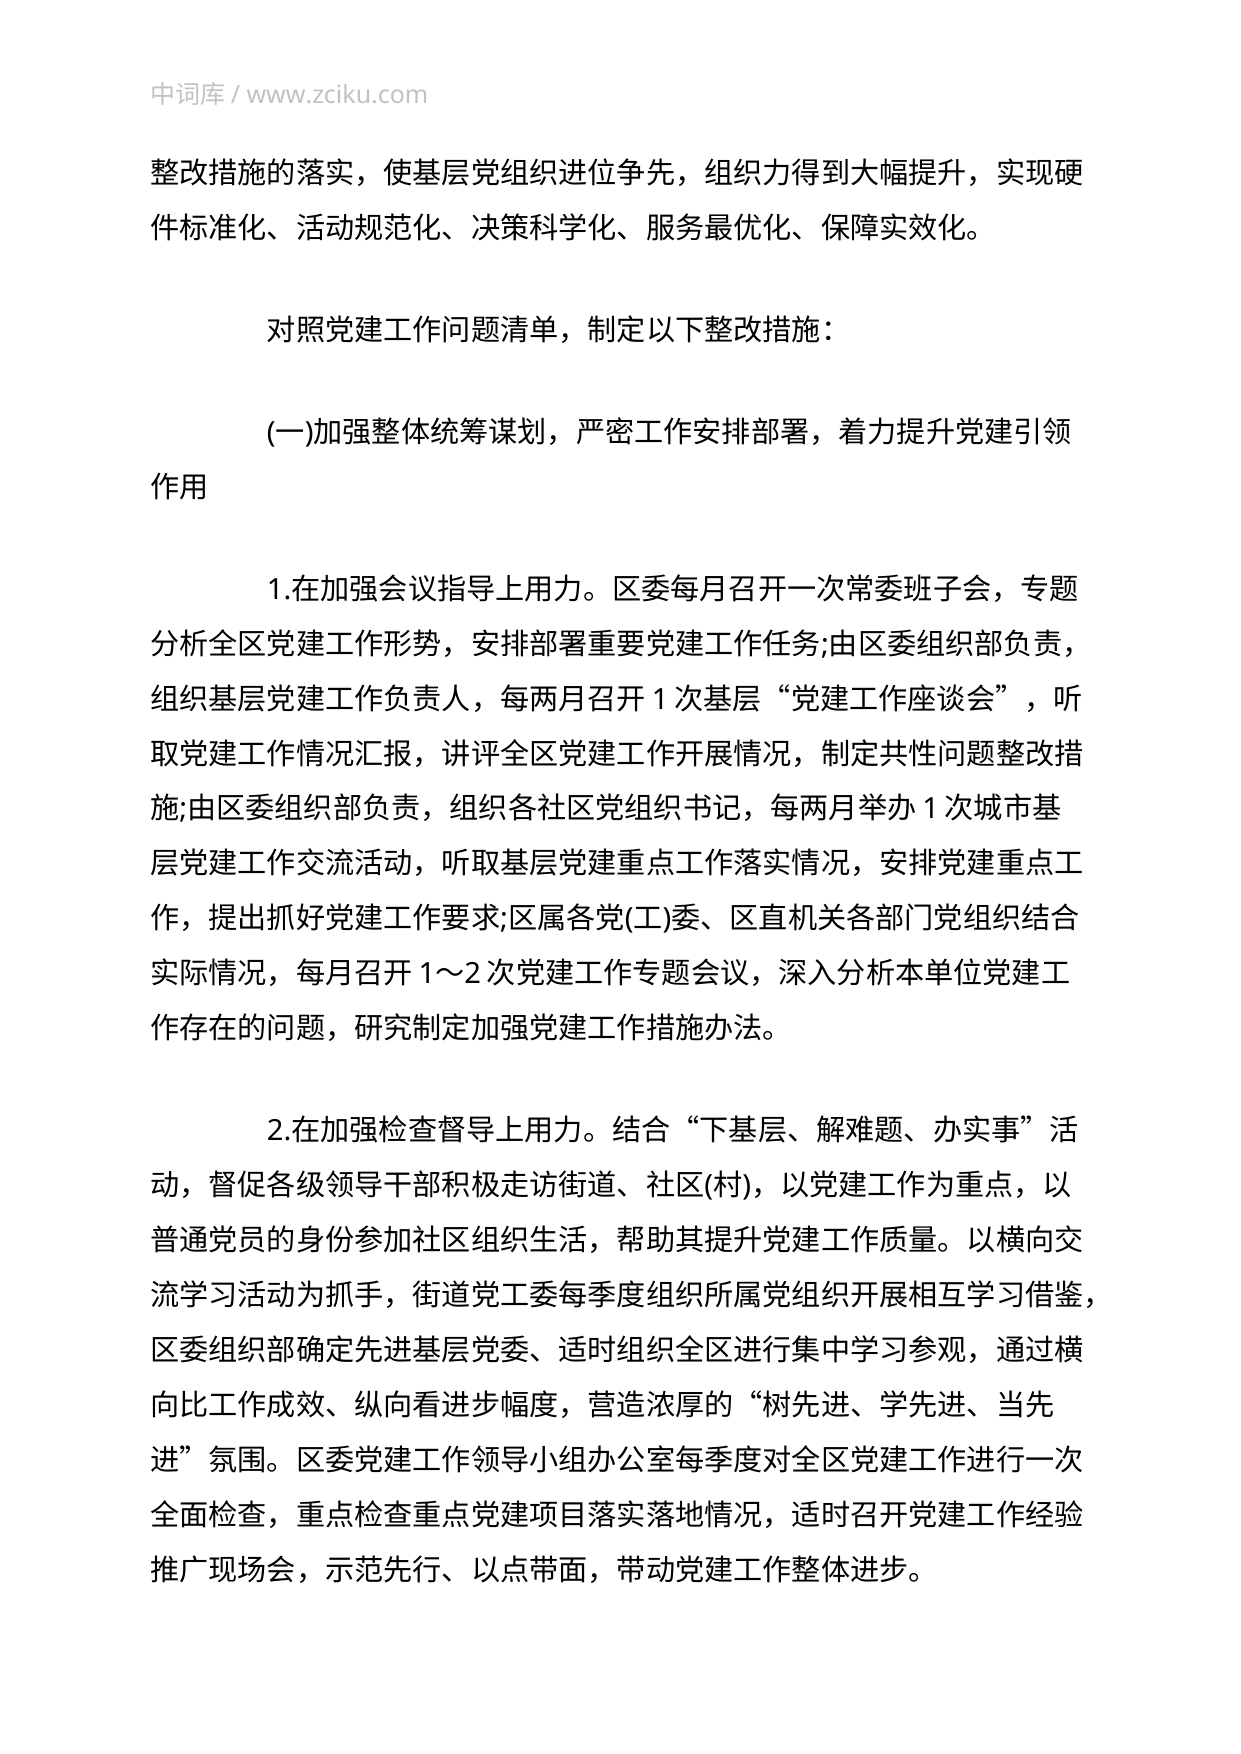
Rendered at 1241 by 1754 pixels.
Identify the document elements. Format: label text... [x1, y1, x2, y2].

text 对照党建工作问题清单，制定以下整改措施： [150, 307, 1090, 349]
text (一)加强整体统筹谋划，严密工作安排部署，着力提升党建引领作用 [150, 408, 1090, 506]
text 2.在加强检查督导上用力。结合“下基层、解难题、办实事”活动，督促各级领导干部积极走访街道、社区(村)，以党建工作为重点，以普通党员的身份参加社区组织生活，帮助其提升党建工作质量。以横向交流学习活动为抓手，街道党工委每季度组织所属党组织开展相互学习借鉴，区委组织部确定先进基层党委、适时组织全区进行集中学习参观，通过横向比工作成效、纵向看进步幅度，营造浓厚的“树先进、学先进、当先进”氛围。区委党建工作领导小组办公室每季度对全区党建工作进行一次全面检查，重点检查重点党建项目落实落地情况，适时召开党建工作经验推广现场会，示范先行、以点带面，带动党建工作整体进步。 [150, 1107, 1090, 1588]
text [150, 150, 1090, 247]
text 1.在加强会议指导上用力。区委每月召开一次常委班子会，专题分析全区党建工作形势，安排部署重要党建工作任务;由区委组织部负责，组织基层党建工作负责人，每两月召开1次基层“党建工作座谈会”，听取党建工作情况汇报，讲评全区党建工作开展情况，制定共性问题整改措施;由区委组织部负责，组织各社区党组织书记，每两月举办1次城市基层党建工作交流活动，听取基层党建重点工作落实情况，安排党建重点工作，提出抓好党建工作要求;区属各党(工)委、区直机关各部门党组织结合实际情况，每月召开1～2次党建工作专题会议，深入分析本单位党建工作存在的问题，研究制定加强党建工作措施办法。 [150, 565, 1090, 1047]
